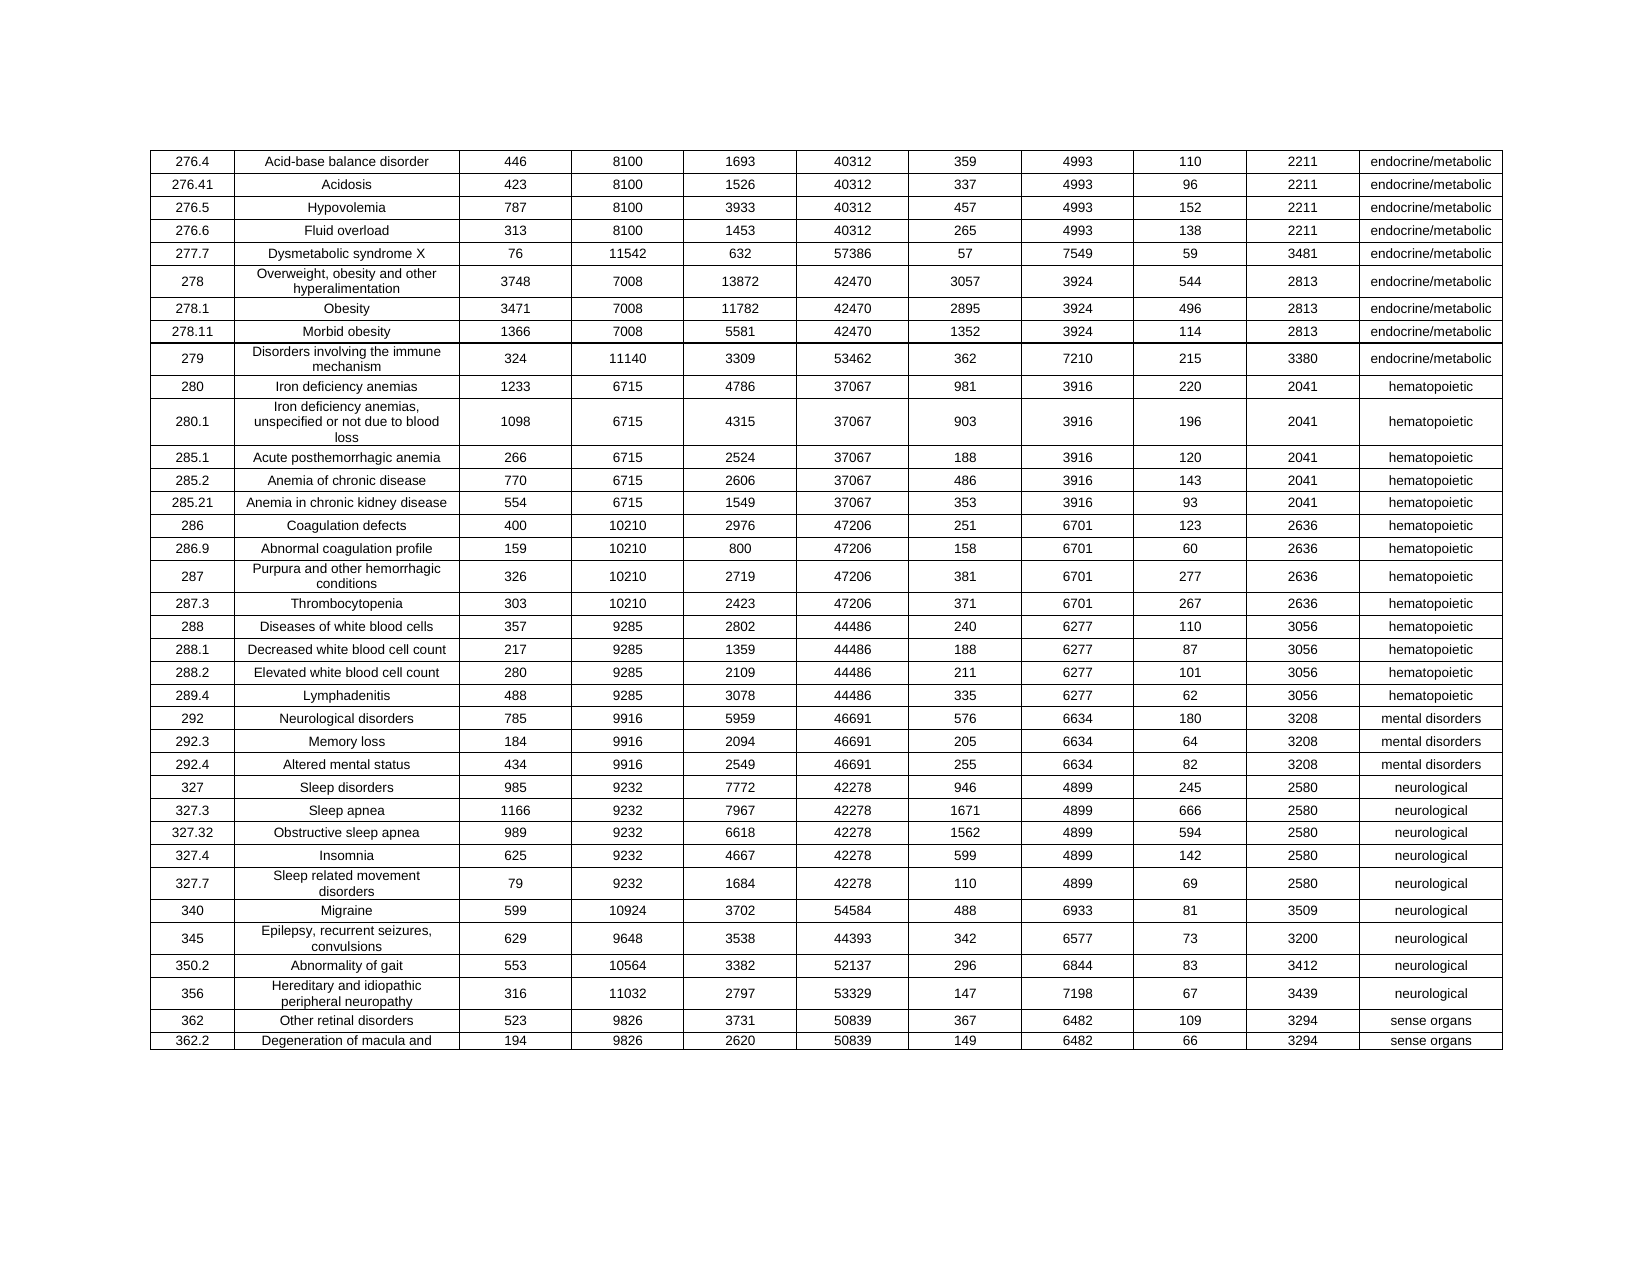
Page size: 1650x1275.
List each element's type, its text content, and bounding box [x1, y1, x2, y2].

table_cell 87 [1134, 639, 1246, 661]
table_cell 1366 [460, 321, 571, 342]
table_cell 123 [1134, 515, 1246, 537]
table_cell 3056 [1247, 685, 1359, 706]
table_cell 3924 [1022, 266, 1133, 297]
table_cell 2423 [684, 593, 796, 615]
table_cell Sleep apnea [235, 799, 459, 821]
table_cell 8100 [572, 220, 683, 242]
table_cell sense organs [1360, 1010, 1502, 1032]
table_cell 3538 [684, 923, 796, 954]
table_cell 327.4 [151, 845, 234, 867]
table_cell 353 [909, 492, 1021, 514]
table_cell 245 [1134, 776, 1246, 798]
table_cell Acidosis [235, 174, 459, 196]
table_cell 3471 [460, 298, 571, 319]
table_cell sense organs [1360, 1033, 1502, 1049]
table_cell 288.1 [151, 639, 234, 661]
table_cell neurological [1360, 955, 1502, 977]
table_cell endocrine/metabolic [1360, 266, 1502, 297]
table_cell 188 [909, 639, 1021, 661]
table_cell 486 [909, 469, 1021, 491]
table_cell 42278 [797, 799, 908, 821]
table_cell 7008 [572, 266, 683, 297]
table_cell 3382 [684, 955, 796, 977]
table_cell 985 [460, 776, 571, 798]
table_cell 46691 [797, 707, 908, 729]
table_cell 599 [460, 900, 571, 922]
table_cell hematopoietic [1360, 616, 1502, 638]
table_cell 3309 [684, 344, 796, 374]
table_cell 120 [1134, 446, 1246, 468]
table_cell 362 [151, 1010, 234, 1032]
table_cell 327 [151, 776, 234, 798]
table_cell 6634 [1022, 730, 1133, 752]
table_cell 6715 [572, 492, 683, 514]
table_cell 285.1 [151, 446, 234, 468]
table_cell Hypovolemia [235, 197, 459, 219]
table_cell 989 [460, 822, 571, 844]
table_cell hematopoietic [1360, 593, 1502, 615]
table_cell 93 [1134, 492, 1246, 514]
table_cell 903 [909, 399, 1021, 445]
table_cell Obesity [235, 298, 459, 319]
table_cell 6634 [1022, 707, 1133, 729]
table_cell 488 [460, 685, 571, 706]
table_cell 7967 [684, 799, 796, 821]
table_cell 2580 [1247, 868, 1359, 899]
table_cell Hereditary and idiopathic peripheral neuropathy [235, 978, 459, 1009]
table_cell 10210 [572, 593, 683, 615]
table_cell 3380 [1247, 344, 1359, 374]
table_cell 53329 [797, 978, 908, 1009]
table_cell 40312 [797, 151, 908, 173]
table_cell 340 [151, 900, 234, 922]
table_cell 4993 [1022, 220, 1133, 242]
table_cell endocrine/metabolic [1360, 298, 1502, 319]
table_cell 4899 [1022, 868, 1133, 899]
table_cell 800 [684, 538, 796, 560]
table_cell 9232 [572, 868, 683, 899]
table_cell neurological [1360, 900, 1502, 922]
table_cell 1549 [684, 492, 796, 514]
table_cell Morbid obesity [235, 321, 459, 342]
table_cell 2041 [1247, 446, 1359, 468]
table_cell 276.6 [151, 220, 234, 242]
table_cell 42278 [797, 822, 908, 844]
table_cell 3916 [1022, 399, 1133, 445]
table_cell 217 [460, 639, 571, 661]
table_cell 40312 [797, 197, 908, 219]
table_cell 327.7 [151, 868, 234, 899]
table_cell 5959 [684, 707, 796, 729]
table_cell 6715 [572, 446, 683, 468]
table_cell 280.1 [151, 399, 234, 445]
table_cell 101 [1134, 662, 1246, 683]
table_cell 785 [460, 707, 571, 729]
table_cell 1562 [909, 822, 1021, 844]
table_cell 138 [1134, 220, 1246, 242]
table_cell endocrine/metabolic [1360, 151, 1502, 173]
table_cell 296 [909, 955, 1021, 977]
table_cell Dysmetabolic syndrome X [235, 243, 459, 264]
table_cell 3933 [684, 197, 796, 219]
table_cell 381 [909, 561, 1021, 592]
table_cell 787 [460, 197, 571, 219]
table_cell neurological [1360, 776, 1502, 798]
table_cell 9916 [572, 730, 683, 752]
table_cell 76 [460, 243, 571, 264]
table_cell 3412 [1247, 955, 1359, 977]
table_cell 54584 [797, 900, 908, 922]
table_cell 11032 [572, 978, 683, 1009]
table_cell mental disorders [1360, 730, 1502, 752]
table_cell 10210 [572, 561, 683, 592]
table_cell 11542 [572, 243, 683, 264]
table_cell 6277 [1022, 662, 1133, 683]
table_cell 335 [909, 685, 1021, 706]
table_cell 3916 [1022, 469, 1133, 491]
table_cell 42278 [797, 845, 908, 867]
table_cell 362 [909, 344, 1021, 374]
table_cell Anemia of chronic disease [235, 469, 459, 491]
table_cell 50839 [797, 1010, 908, 1032]
table_cell 400 [460, 515, 571, 537]
table_cell 110 [1134, 151, 1246, 173]
table_cell 3509 [1247, 900, 1359, 922]
table_cell 1233 [460, 376, 571, 397]
table_cell 2580 [1247, 776, 1359, 798]
table_cell 46691 [797, 730, 908, 752]
table_cell 52137 [797, 955, 908, 977]
table_cell 9285 [572, 639, 683, 661]
table_cell 1684 [684, 868, 796, 899]
table_cell 625 [460, 845, 571, 867]
table_cell 47206 [797, 515, 908, 537]
table_cell 7198 [1022, 978, 1133, 1009]
table_cell endocrine/metabolic [1360, 174, 1502, 196]
table_cell 554 [460, 492, 571, 514]
table_cell neurological [1360, 978, 1502, 1009]
table_cell hematopoietic [1360, 515, 1502, 537]
table_cell 158 [909, 538, 1021, 560]
table_cell Abnormality of gait [235, 955, 459, 977]
table_cell hematopoietic [1360, 446, 1502, 468]
table_cell 9826 [572, 1010, 683, 1032]
table_cell neurological [1360, 868, 1502, 899]
table_cell 184 [460, 730, 571, 752]
table_cell 215 [1134, 344, 1246, 374]
table_cell 276.4 [151, 151, 234, 173]
table_cell 196 [1134, 399, 1246, 445]
table_cell 276.41 [151, 174, 234, 196]
table_cell 9232 [572, 776, 683, 798]
table_cell 44486 [797, 639, 908, 661]
table_cell endocrine/metabolic [1360, 344, 1502, 374]
table_cell 4899 [1022, 845, 1133, 867]
table_cell 2636 [1247, 593, 1359, 615]
table_cell 44486 [797, 662, 908, 683]
table_cell 287.3 [151, 593, 234, 615]
table_cell 357 [460, 616, 571, 638]
table_cell 280 [460, 662, 571, 683]
table_cell 4993 [1022, 197, 1133, 219]
table_cell 159 [460, 538, 571, 560]
table_cell 2895 [909, 298, 1021, 319]
table_cell 2580 [1247, 799, 1359, 821]
table_cell 4993 [1022, 151, 1133, 173]
table_cell 457 [909, 197, 1021, 219]
table_cell 47206 [797, 593, 908, 615]
table_cell 10210 [572, 515, 683, 537]
table_cell 6715 [572, 376, 683, 397]
table_cell 2041 [1247, 399, 1359, 445]
table_cell 362.2 [151, 1033, 234, 1049]
table_cell 42278 [797, 868, 908, 899]
table_cell 345 [151, 923, 234, 954]
table_cell 255 [909, 753, 1021, 775]
table_cell Acute posthemorrhagic anemia [235, 446, 459, 468]
table_cell 2580 [1247, 845, 1359, 867]
table_cell hematopoietic [1360, 492, 1502, 514]
table_cell 267 [1134, 593, 1246, 615]
table_cell 2636 [1247, 561, 1359, 592]
table_cell 2620 [684, 1033, 796, 1049]
table_cell 277.7 [151, 243, 234, 264]
table_cell hematopoietic [1360, 469, 1502, 491]
table_cell 62 [1134, 685, 1246, 706]
table_cell 147 [909, 978, 1021, 1009]
table_cell 278.1 [151, 298, 234, 319]
table_cell 266 [460, 446, 571, 468]
table_cell 292 [151, 707, 234, 729]
table_cell 8100 [572, 197, 683, 219]
table_cell Thrombocytopenia [235, 593, 459, 615]
table_cell Insomnia [235, 845, 459, 867]
table_cell Sleep related movement disorders [235, 868, 459, 899]
table_cell 1453 [684, 220, 796, 242]
table_cell 9285 [572, 662, 683, 683]
table_cell Overweight, obesity and other hyperalimentation [235, 266, 459, 297]
table_cell 37067 [797, 469, 908, 491]
table_cell hematopoietic [1360, 538, 1502, 560]
table_cell 3056 [1247, 616, 1359, 638]
table_cell 2524 [684, 446, 796, 468]
table_cell 2041 [1247, 469, 1359, 491]
table_cell 4899 [1022, 776, 1133, 798]
table_cell 240 [909, 616, 1021, 638]
table_cell endocrine/metabolic [1360, 220, 1502, 242]
table_cell 142 [1134, 845, 1246, 867]
table_cell 277 [1134, 561, 1246, 592]
table_cell 1526 [684, 174, 796, 196]
table_cell 81 [1134, 900, 1246, 922]
table_cell 3748 [460, 266, 571, 297]
table_cell hematopoietic [1360, 639, 1502, 661]
table_cell 110 [909, 868, 1021, 899]
table_cell 2813 [1247, 321, 1359, 342]
table_cell Abnormal coagulation profile [235, 538, 459, 560]
table_cell 279 [151, 344, 234, 374]
table_cell 42470 [797, 266, 908, 297]
table_cell 496 [1134, 298, 1246, 319]
table_cell 434 [460, 753, 571, 775]
table_cell mental disorders [1360, 707, 1502, 729]
table_cell 523 [460, 1010, 571, 1032]
table_cell 286 [151, 515, 234, 537]
table_cell 265 [909, 220, 1021, 242]
table_cell 9285 [572, 616, 683, 638]
table_cell Fluid overload [235, 220, 459, 242]
table_cell 324 [460, 344, 571, 374]
table_cell 44486 [797, 616, 908, 638]
table_cell 6482 [1022, 1033, 1133, 1049]
table_cell 3481 [1247, 243, 1359, 264]
table_cell 285.2 [151, 469, 234, 491]
table_cell 1359 [684, 639, 796, 661]
table_cell 632 [684, 243, 796, 264]
table_cell 770 [460, 469, 571, 491]
table_cell mental disorders [1360, 753, 1502, 775]
table_cell 2549 [684, 753, 796, 775]
table_cell neurological [1360, 822, 1502, 844]
table_cell 327.32 [151, 822, 234, 844]
table_cell 6933 [1022, 900, 1133, 922]
table_cell 11140 [572, 344, 683, 374]
table_cell 2041 [1247, 492, 1359, 514]
table_cell 8100 [572, 151, 683, 173]
table_cell 423 [460, 174, 571, 196]
table_cell 446 [460, 151, 571, 173]
table_cell Altered mental status [235, 753, 459, 775]
table_cell 37067 [797, 399, 908, 445]
table_cell 13872 [684, 266, 796, 297]
table_cell 69 [1134, 868, 1246, 899]
table_cell 3916 [1022, 492, 1133, 514]
table_cell 4315 [684, 399, 796, 445]
table_cell 2976 [684, 515, 796, 537]
table_cell 42278 [797, 776, 908, 798]
table_cell 292.3 [151, 730, 234, 752]
table_cell Anemia in chronic kidney disease [235, 492, 459, 514]
table_cell 3208 [1247, 730, 1359, 752]
table_cell hematopoietic [1360, 685, 1502, 706]
table_cell 2719 [684, 561, 796, 592]
table_cell Elevated white blood cell count [235, 662, 459, 683]
table_cell 3924 [1022, 321, 1133, 342]
table_cell 6277 [1022, 616, 1133, 638]
table_cell 6277 [1022, 685, 1133, 706]
table_cell 4993 [1022, 174, 1133, 196]
table_cell 276.5 [151, 197, 234, 219]
table_cell 3208 [1247, 753, 1359, 775]
table_cell Iron deficiency anemias [235, 376, 459, 397]
table_cell 350.2 [151, 955, 234, 977]
table_cell 1352 [909, 321, 1021, 342]
table_cell 6701 [1022, 515, 1133, 537]
table_cell 576 [909, 707, 1021, 729]
table_cell 143 [1134, 469, 1246, 491]
table_cell 342 [909, 923, 1021, 954]
table_cell 981 [909, 376, 1021, 397]
table_cell 7210 [1022, 344, 1133, 374]
table_cell 316 [460, 978, 571, 1009]
table_cell 10564 [572, 955, 683, 977]
table_cell neurological [1360, 845, 1502, 867]
table_cell neurological [1360, 799, 1502, 821]
table_cell hematopoietic [1360, 561, 1502, 592]
table_cell Epilepsy, recurrent seizures, convulsions [235, 923, 459, 954]
table_cell 9826 [572, 1033, 683, 1049]
table_cell Coagulation defects [235, 515, 459, 537]
table_cell 9916 [572, 707, 683, 729]
table_cell 594 [1134, 822, 1246, 844]
table_cell 2813 [1247, 266, 1359, 297]
table_cell 44393 [797, 923, 908, 954]
table_cell 288.2 [151, 662, 234, 683]
table_cell Iron deficiency anemias, unspecified or not due to blood loss [235, 399, 459, 445]
table_cell 1098 [460, 399, 571, 445]
table_cell 67 [1134, 978, 1246, 1009]
table_cell 337 [909, 174, 1021, 196]
table_cell 40312 [797, 174, 908, 196]
table_cell 6482 [1022, 1010, 1133, 1032]
table_cell 7008 [572, 298, 683, 319]
table_cell 47206 [797, 538, 908, 560]
table_cell 2109 [684, 662, 796, 683]
table_cell 666 [1134, 799, 1246, 821]
table_cell 2041 [1247, 376, 1359, 397]
table_cell 3056 [1247, 639, 1359, 661]
table_cell 326 [460, 561, 571, 592]
table_cell endocrine/metabolic [1360, 321, 1502, 342]
table_cell 46691 [797, 753, 908, 775]
table_cell 287 [151, 561, 234, 592]
table_cell 6701 [1022, 538, 1133, 560]
table_cell 2211 [1247, 174, 1359, 196]
table_cell 278.11 [151, 321, 234, 342]
table_cell 42470 [797, 321, 908, 342]
table_cell 1671 [909, 799, 1021, 821]
table_cell 292.4 [151, 753, 234, 775]
table_cell 3078 [684, 685, 796, 706]
table_cell 64 [1134, 730, 1246, 752]
table_cell 2211 [1247, 151, 1359, 173]
table_cell endocrine/metabolic [1360, 197, 1502, 219]
table_cell Neurological disorders [235, 707, 459, 729]
table_cell 2094 [684, 730, 796, 752]
table_cell 2636 [1247, 515, 1359, 537]
table_cell 37067 [797, 376, 908, 397]
table_cell 211 [909, 662, 1021, 683]
table_cell 37067 [797, 492, 908, 514]
table_cell 10210 [572, 538, 683, 560]
table_cell 313 [460, 220, 571, 242]
table_cell 109 [1134, 1010, 1246, 1032]
table_cell 9232 [572, 799, 683, 821]
table_cell 3731 [684, 1010, 796, 1032]
table_cell 6577 [1022, 923, 1133, 954]
table_cell 7008 [572, 321, 683, 342]
table_cell 5581 [684, 321, 796, 342]
table_cell hematopoietic [1360, 399, 1502, 445]
table_cell 286.9 [151, 538, 234, 560]
table_cell 44486 [797, 685, 908, 706]
table_cell 4899 [1022, 799, 1133, 821]
table_cell endocrine/metabolic [1360, 243, 1502, 264]
table_cell 6618 [684, 822, 796, 844]
table_cell 9232 [572, 822, 683, 844]
table_cell Disorders involving the immune mechanism [235, 344, 459, 374]
table_cell 6634 [1022, 753, 1133, 775]
table_cell 2211 [1247, 197, 1359, 219]
table_cell Memory loss [235, 730, 459, 752]
table_cell 9285 [572, 685, 683, 706]
table_cell 488 [909, 900, 1021, 922]
table_cell Lymphadenitis [235, 685, 459, 706]
table_cell 42470 [797, 298, 908, 319]
table_cell 1693 [684, 151, 796, 173]
table_cell 4899 [1022, 822, 1133, 844]
table_cell 1166 [460, 799, 571, 821]
table_cell 66 [1134, 1033, 1246, 1049]
table_cell 73 [1134, 923, 1246, 954]
table_cell 40312 [797, 220, 908, 242]
table_cell 79 [460, 868, 571, 899]
table_cell 278 [151, 266, 234, 297]
table_cell 59 [1134, 243, 1246, 264]
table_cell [235, 1033, 459, 1049]
table_cell 10924 [572, 900, 683, 922]
table_cell 9916 [572, 753, 683, 775]
table_cell 180 [1134, 707, 1246, 729]
table_cell Decreased white blood cell count [235, 639, 459, 661]
table_cell 3916 [1022, 446, 1133, 468]
table_cell 2636 [1247, 538, 1359, 560]
table_cell 371 [909, 593, 1021, 615]
table_cell 83 [1134, 955, 1246, 977]
table_cell 289.4 [151, 685, 234, 706]
table_cell 6277 [1022, 639, 1133, 661]
table_cell 3924 [1022, 298, 1133, 319]
table_cell Acid-base balance disorder [235, 151, 459, 173]
table_cell 6701 [1022, 593, 1133, 615]
table_cell 280 [151, 376, 234, 397]
table_cell 2802 [684, 616, 796, 638]
table_cell 4786 [684, 376, 796, 397]
table_cell 2580 [1247, 822, 1359, 844]
table_cell 114 [1134, 321, 1246, 342]
table_cell 553 [460, 955, 571, 977]
table_cell 50839 [797, 1033, 908, 1049]
table_cell Purpura and other hemorrhagic conditions [235, 561, 459, 592]
table_cell 3439 [1247, 978, 1359, 1009]
table_cell Diseases of white blood cells [235, 616, 459, 638]
table_cell 285.21 [151, 492, 234, 514]
table_cell 6715 [572, 469, 683, 491]
table_cell hematopoietic [1360, 662, 1502, 683]
table_cell 8100 [572, 174, 683, 196]
table_cell 6715 [572, 399, 683, 445]
table_cell 152 [1134, 197, 1246, 219]
table_cell 60 [1134, 538, 1246, 560]
table_cell 3702 [684, 900, 796, 922]
table_cell 6701 [1022, 561, 1133, 592]
table_cell 9232 [572, 845, 683, 867]
table_cell Migraine [235, 900, 459, 922]
table_cell 47206 [797, 561, 908, 592]
table_cell 544 [1134, 266, 1246, 297]
table_cell 327.3 [151, 799, 234, 821]
table_cell 356 [151, 978, 234, 1009]
table_cell 149 [909, 1033, 1021, 1049]
table_cell 57386 [797, 243, 908, 264]
table_cell 7549 [1022, 243, 1133, 264]
table_cell 2606 [684, 469, 796, 491]
table_cell 110 [1134, 616, 1246, 638]
table_cell Other retinal disorders [235, 1010, 459, 1032]
table_cell 288 [151, 616, 234, 638]
table_cell 3056 [1247, 662, 1359, 683]
table_cell 205 [909, 730, 1021, 752]
table_cell 2797 [684, 978, 796, 1009]
table_cell hematopoietic [1360, 376, 1502, 397]
table_cell 188 [909, 446, 1021, 468]
table_cell 6844 [1022, 955, 1133, 977]
table_cell 946 [909, 776, 1021, 798]
table_cell 82 [1134, 753, 1246, 775]
table_cell Sleep disorders [235, 776, 459, 798]
table_cell 7772 [684, 776, 796, 798]
table_cell 2211 [1247, 220, 1359, 242]
table_cell 3200 [1247, 923, 1359, 954]
table_cell 359 [909, 151, 1021, 173]
table_cell 9648 [572, 923, 683, 954]
table_cell 57 [909, 243, 1021, 264]
table_cell 4667 [684, 845, 796, 867]
table_cell 220 [1134, 376, 1246, 397]
table_cell 3294 [1247, 1033, 1359, 1049]
table_cell Obstructive sleep apnea [235, 822, 459, 844]
table_cell neurological [1360, 923, 1502, 954]
table_cell 96 [1134, 174, 1246, 196]
table_cell 303 [460, 593, 571, 615]
table_cell 367 [909, 1010, 1021, 1032]
table_cell 11782 [684, 298, 796, 319]
table_cell 3294 [1247, 1010, 1359, 1032]
table_cell 53462 [797, 344, 908, 374]
table_cell 37067 [797, 446, 908, 468]
table_cell 194 [460, 1033, 571, 1049]
table_cell 251 [909, 515, 1021, 537]
table_cell 3057 [909, 266, 1021, 297]
table_cell 599 [909, 845, 1021, 867]
table_cell 2813 [1247, 298, 1359, 319]
table_cell 3916 [1022, 376, 1133, 397]
table_cell 3208 [1247, 707, 1359, 729]
table_cell 629 [460, 923, 571, 954]
